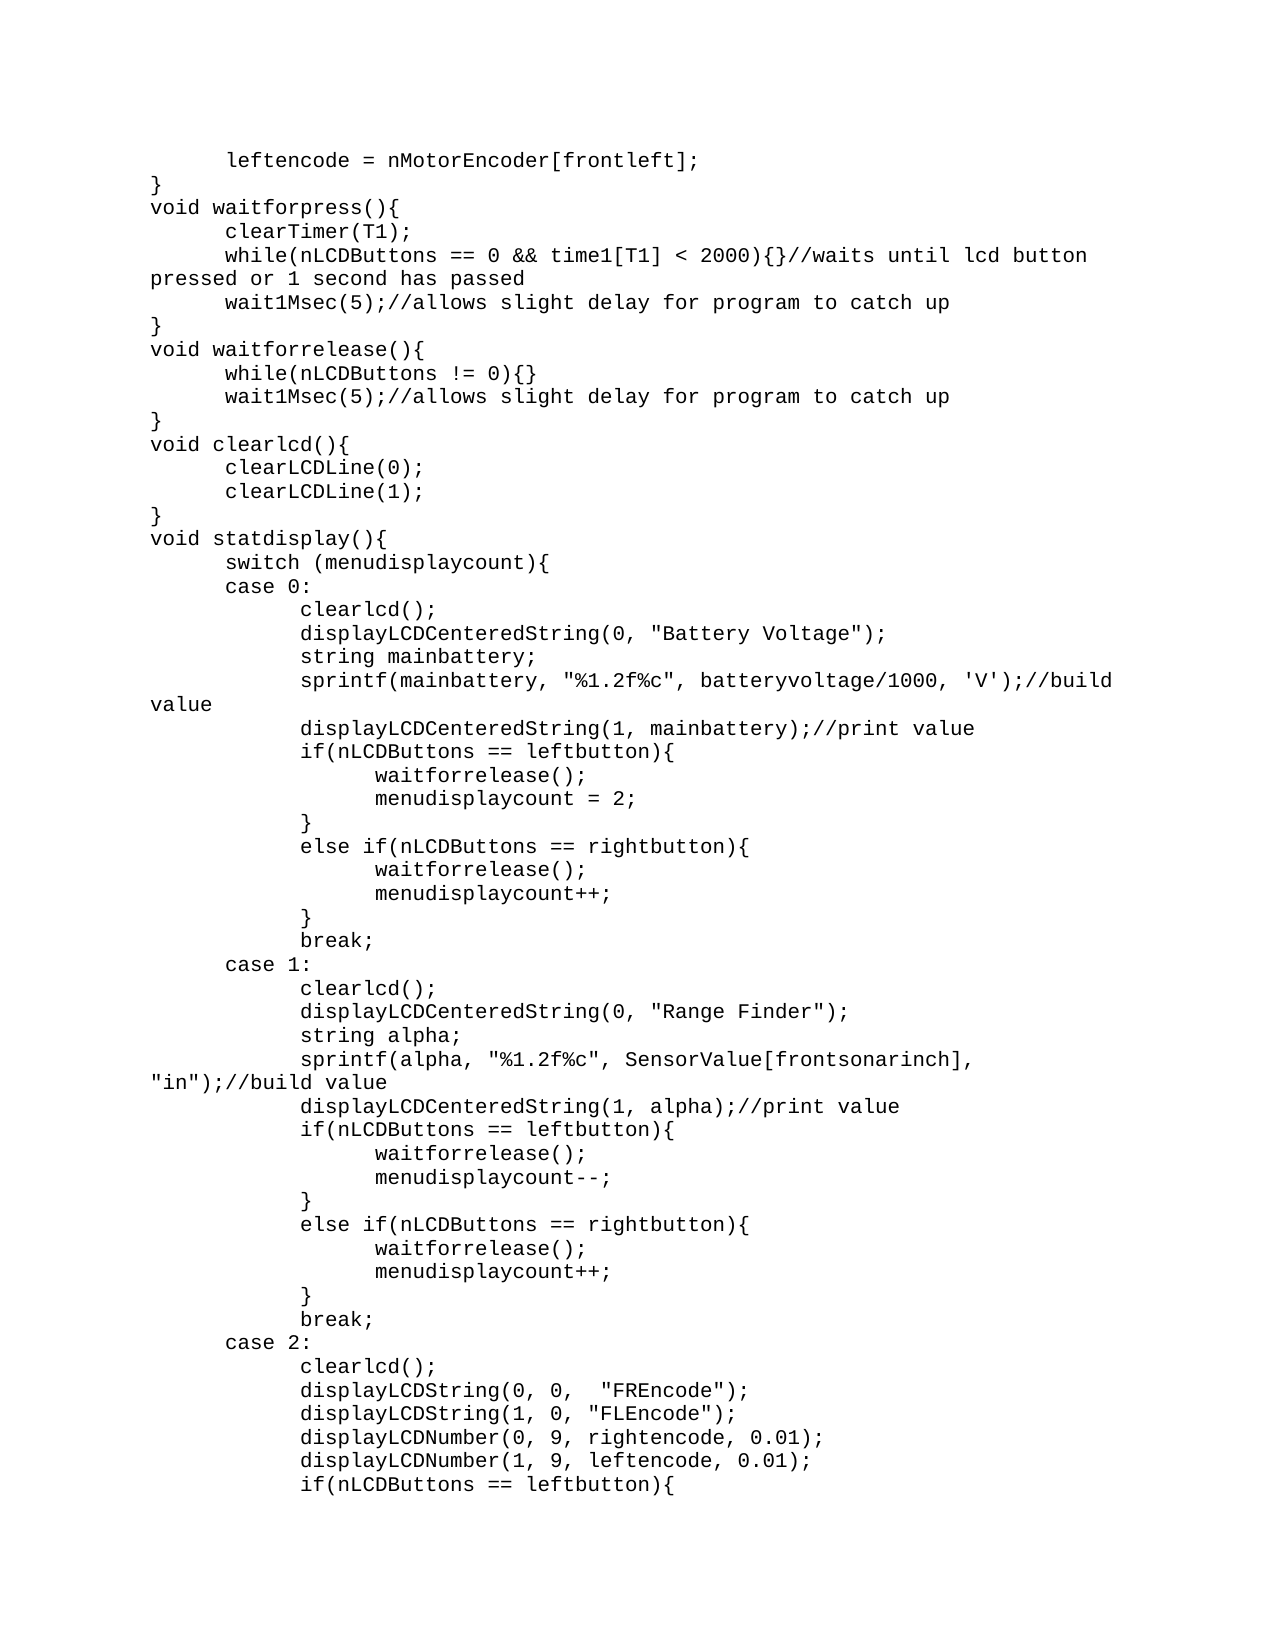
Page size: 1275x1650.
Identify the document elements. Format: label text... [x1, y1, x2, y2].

text while(nLCDButtons == 0 && time1[T1] < 2000){}//waits until lcd button pressed or 1 second has passed [150, 244, 1125, 292]
text displayLCDNumber(1, 9, leftencode, 0.01); [150, 1451, 1125, 1474]
text clearlcd(); [150, 978, 1125, 1001]
text break; [150, 1309, 1125, 1332]
text menudisplaycount--; [150, 1167, 1125, 1190]
text string mainbattery; [150, 647, 1125, 670]
text displayLCDCenteredString(1, mainbattery);//print value [150, 717, 1125, 741]
text string alpha; [150, 1025, 1125, 1048]
text leftencode = nMotorEncoder[frontleft]; [150, 150, 1125, 174]
text menudisplaycount++; [150, 883, 1125, 907]
text waitforrelease(); [150, 859, 1125, 883]
text displayLCDCenteredString(0, "Battery Voltage"); [150, 623, 1125, 647]
text displayLCDString(1, 0, "FLEncode"); [150, 1403, 1125, 1427]
text clearLCDLine(0); [150, 457, 1125, 481]
text } [150, 174, 1125, 197]
text sprintf(mainbattery, "%1.2f%c", batteryvoltage/1000, 'V');//build value [150, 670, 1125, 717]
text waitforrelease(); [150, 1238, 1125, 1261]
text sprintf(alpha, "%1.2f%c", SensorValue[frontsonarinch], "in");//build value [150, 1048, 1125, 1096]
text menudisplaycount++; [150, 1261, 1125, 1285]
text while(nLCDButtons != 0){} [150, 363, 1125, 386]
text menudisplaycount = 2; [150, 788, 1125, 812]
text waitforrelease(); [150, 765, 1125, 788]
text if(nLCDButtons == leftbutton){ [150, 1474, 1125, 1498]
text } [150, 1190, 1125, 1214]
text clearlcd(); [150, 599, 1125, 623]
text if(nLCDButtons == leftbutton){ [150, 741, 1125, 765]
text displayLCDCenteredString(1, alpha);//print value [150, 1096, 1125, 1119]
text } [150, 505, 1125, 528]
text if(nLCDButtons == leftbutton){ [150, 1119, 1125, 1143]
text case 0: [150, 576, 1125, 599]
text displayLCDCenteredString(0, "Range Finder"); [150, 1001, 1125, 1025]
text clearlcd(); [150, 1356, 1125, 1379]
text displayLCDNumber(0, 9, rightencode, 0.01); [150, 1427, 1125, 1451]
text else if(nLCDButtons == rightbutton){ [150, 836, 1125, 859]
text clearTimer(T1); [150, 221, 1125, 244]
text case 1: [150, 954, 1125, 978]
text } [150, 316, 1125, 339]
text void clearlcd(){ [150, 434, 1125, 457]
text waitforrelease(); [150, 1143, 1125, 1167]
text wait1Msec(5);//allows slight delay for program to catch up [150, 292, 1125, 316]
text break; [150, 930, 1125, 954]
text case 2: [150, 1332, 1125, 1356]
text wait1Msec(5);//allows slight delay for program to catch up [150, 386, 1125, 410]
text void statdisplay(){ [150, 528, 1125, 552]
text switch (menudisplaycount){ [150, 552, 1125, 576]
text void waitforrelease(){ [150, 339, 1125, 363]
text displayLCDString(0, 0, "FREncode"); [150, 1379, 1125, 1403]
text } [150, 907, 1125, 930]
text } [150, 812, 1125, 836]
text else if(nLCDButtons == rightbutton){ [150, 1214, 1125, 1238]
text clearLCDLine(1); [150, 481, 1125, 505]
text } [150, 410, 1125, 434]
text void waitforpress(){ [150, 197, 1125, 221]
text } [150, 1285, 1125, 1309]
